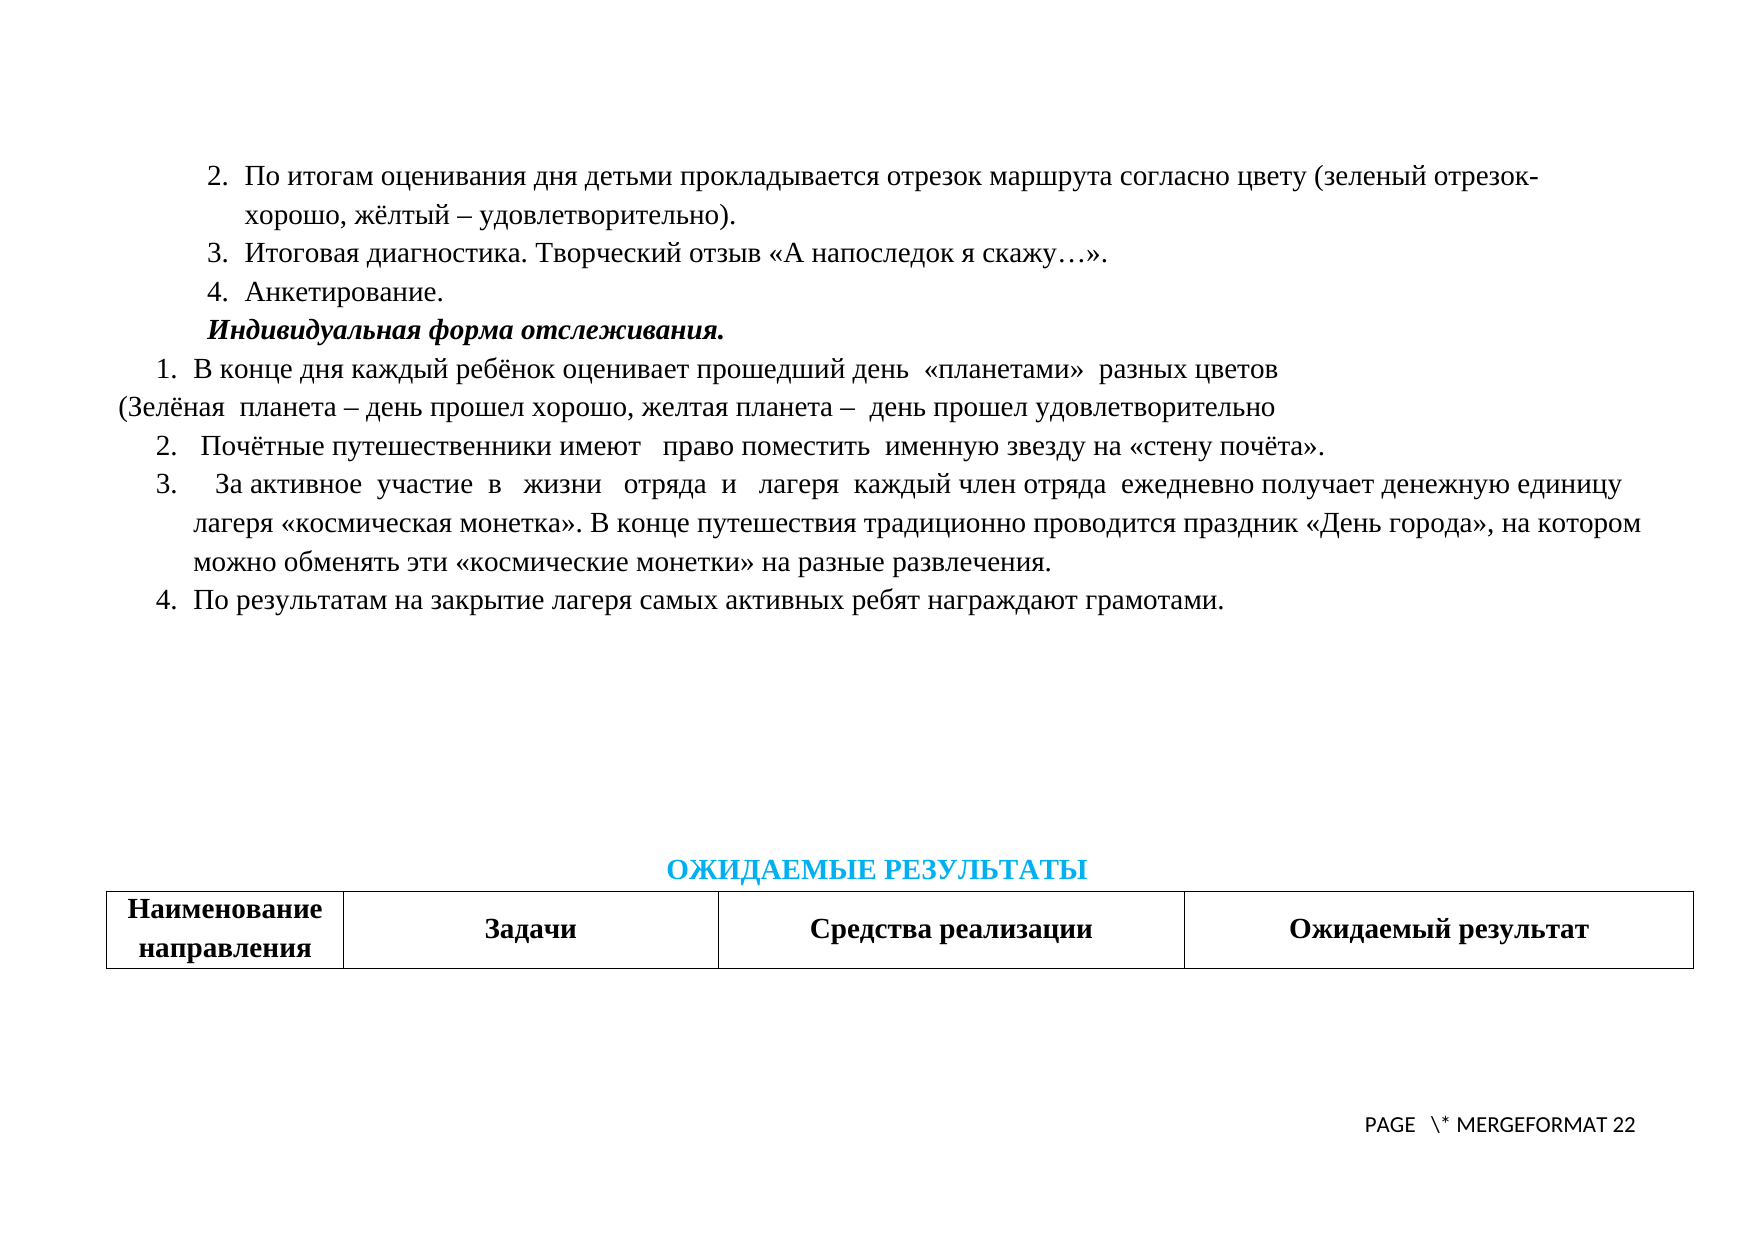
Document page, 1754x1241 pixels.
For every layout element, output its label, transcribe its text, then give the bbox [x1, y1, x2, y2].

list За активное участие в жизни отряда и лагеря каждый член отряда ежедневно получает денежную единицу лагеря «космическая монетка». В конце путешествия традиционно проводится праздник «День города», на котором можно обменять эти «космические монетки» на разные развлечения. [156, 467, 1666, 577]
text ОЖИДАЕМЫЕ РЕЗУЛЬТАТЫ [118, 852, 1636, 886]
table_header Задачи [344, 892, 718, 968]
table_header Ожидаемый результат [1185, 892, 1693, 968]
list Анкетирование. [207, 274, 1636, 307]
list По итогам оценивания дня детьми прокладывается отрезок маршрута согласно цвету (зеленый отрезок-хорошо, жёлтый – удовлетворительно). [207, 158, 1636, 230]
list По результатам на закрытие лагеря самых активных ребят награждают грамотами. [156, 582, 1636, 616]
table_header Наименование направления [107, 892, 343, 968]
table_header Средства реализации [719, 892, 1184, 968]
list В конце дня каждый ребёнок оценивает прошедший день «планетами» разных цветов [156, 351, 1636, 384]
text (Зелёная планета – день прошел хорошо, желтая планета – день прошел удовлетворительно [118, 389, 1636, 423]
text Индивидуальная форма отслеживания. [118, 312, 1636, 346]
list Почётные путешественники имеют право поместить именную звезду на «стену почёта». [156, 428, 1636, 462]
list Итоговая диагностика. Творческий отзыв «А напоследок я скажу…». [207, 235, 1636, 269]
